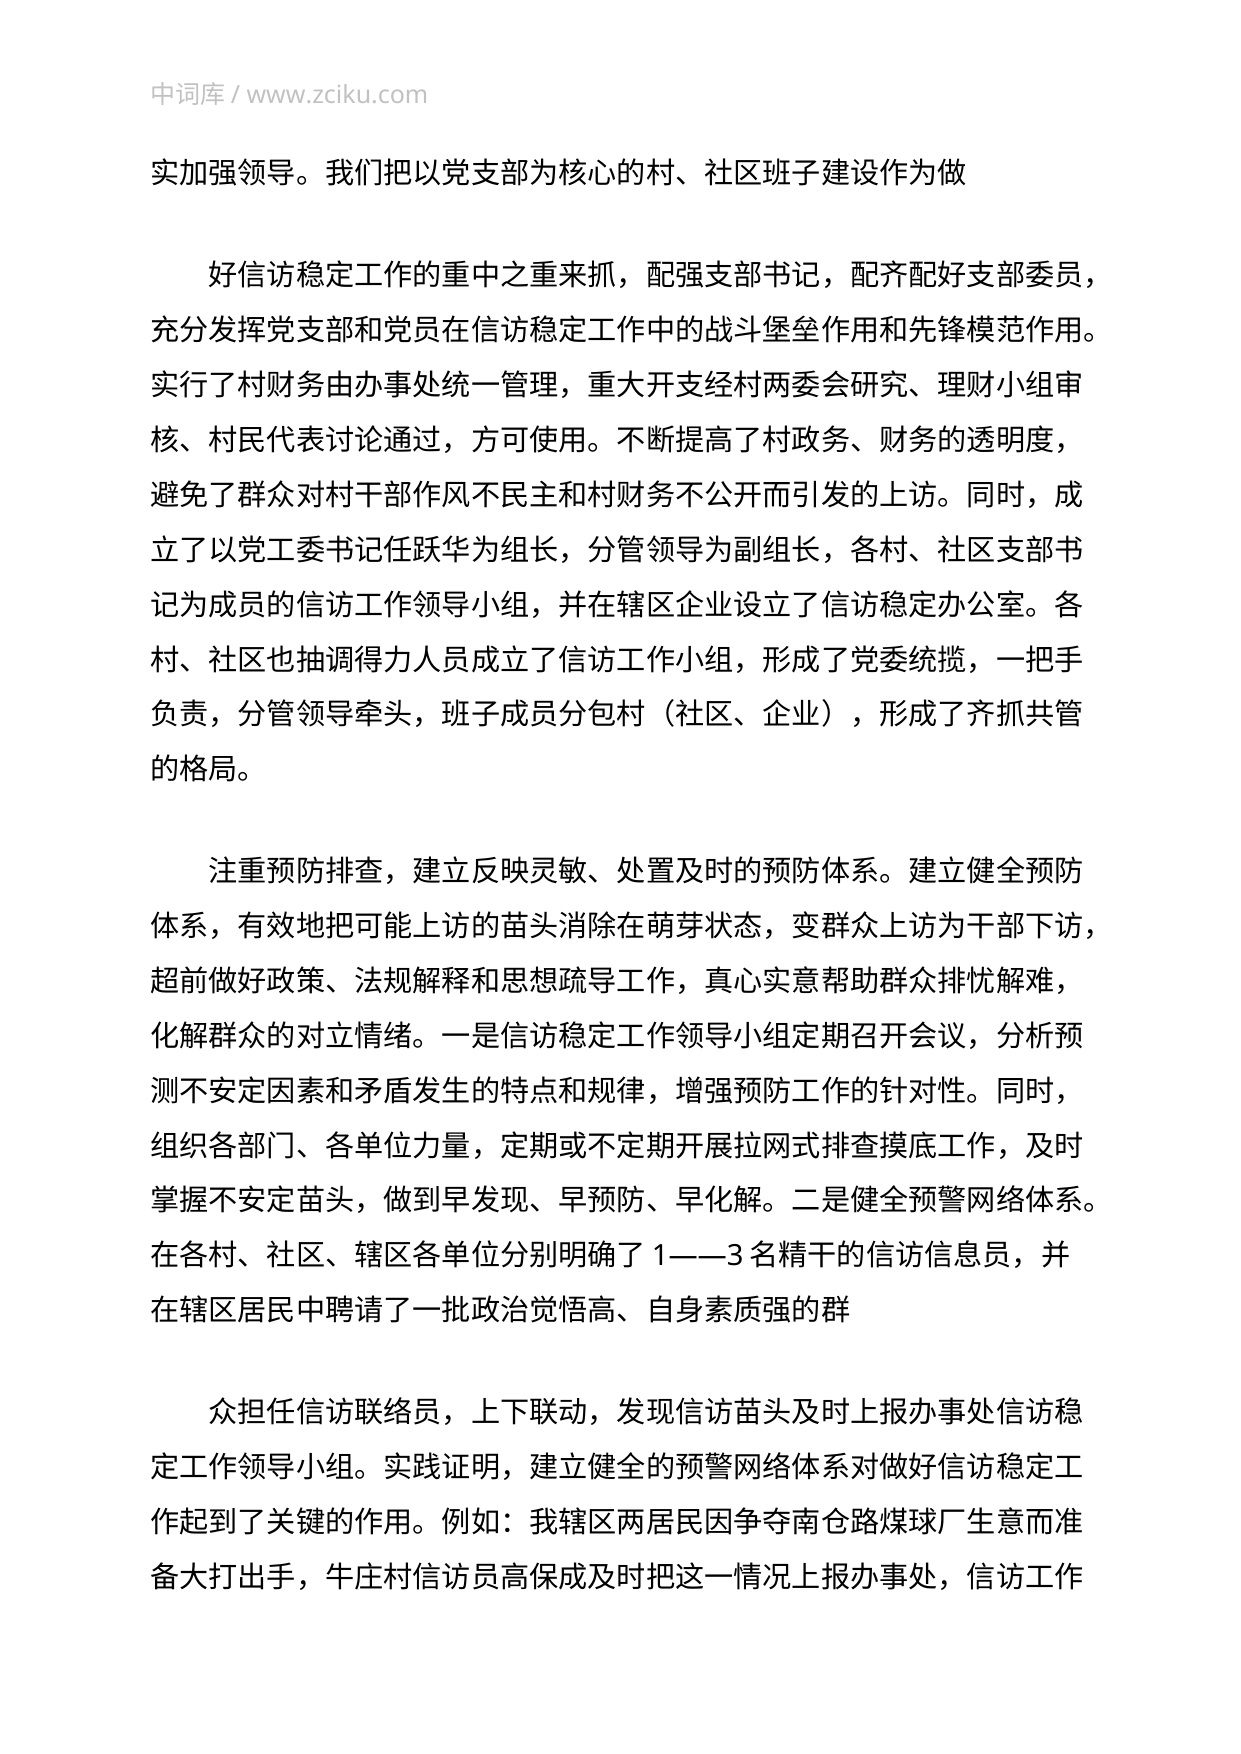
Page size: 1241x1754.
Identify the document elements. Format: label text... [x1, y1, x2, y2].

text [150, 150, 1090, 192]
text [150, 1389, 1090, 1596]
text 注重预防排查，建立反映灵敏、处置及时的预防体系。建立健全预防体系，有效地把可能上访的苗头消除在萌芽状态，变群众上访为干部下访，超前做好政策、法规解释和思想疏导工作，真心实意帮助群众排忧解难，化解群众的对立情绪。一是信访稳定工作领导小组定期召开会议，分析预测不安定因素和矛盾发生的特点和规律，增强预防工作的针对性。同时，组织各部门、各单位力量，定期或不定期开展拉网式排查摸底工作，及时掌握不安定苗头，做到早发现、早预防、早化解。二是健全预警网络体系。在各村、社区、辖区各单位分别明确了1——3名精干的信访信息员，并在辖区居民中聘请了一批政治觉悟高、自身素质强的群 [150, 848, 1090, 1329]
text 好信访稳定工作的重中之重来抓，配强支部书记，配齐配好支部委员，充分发挥党支部和党员在信访稳定工作中的战斗堡垒作用和先锋模范作用。实行了村财务由办事处统一管理，重大开支经村两委会研究、理财小组审核、村民代表讨论通过，方可使用。不断提高了村政务、财务的透明度，避免了群众对村干部作风不民主和村财务不公开而引发的上访。同时，成立了以党工委书记任跃华为组长，分管领导为副组长，各村、社区支部书记为成员的信访工作领导小组，并在辖区企业设立了信访稳定办公室。各村、社区也抽调得力人员成立了信访工作小组，形成了党委统揽，一把手负责，分管领导牵头，班子成员分包村（社区、企业），形成了齐抓共管的格局。 [150, 252, 1090, 788]
